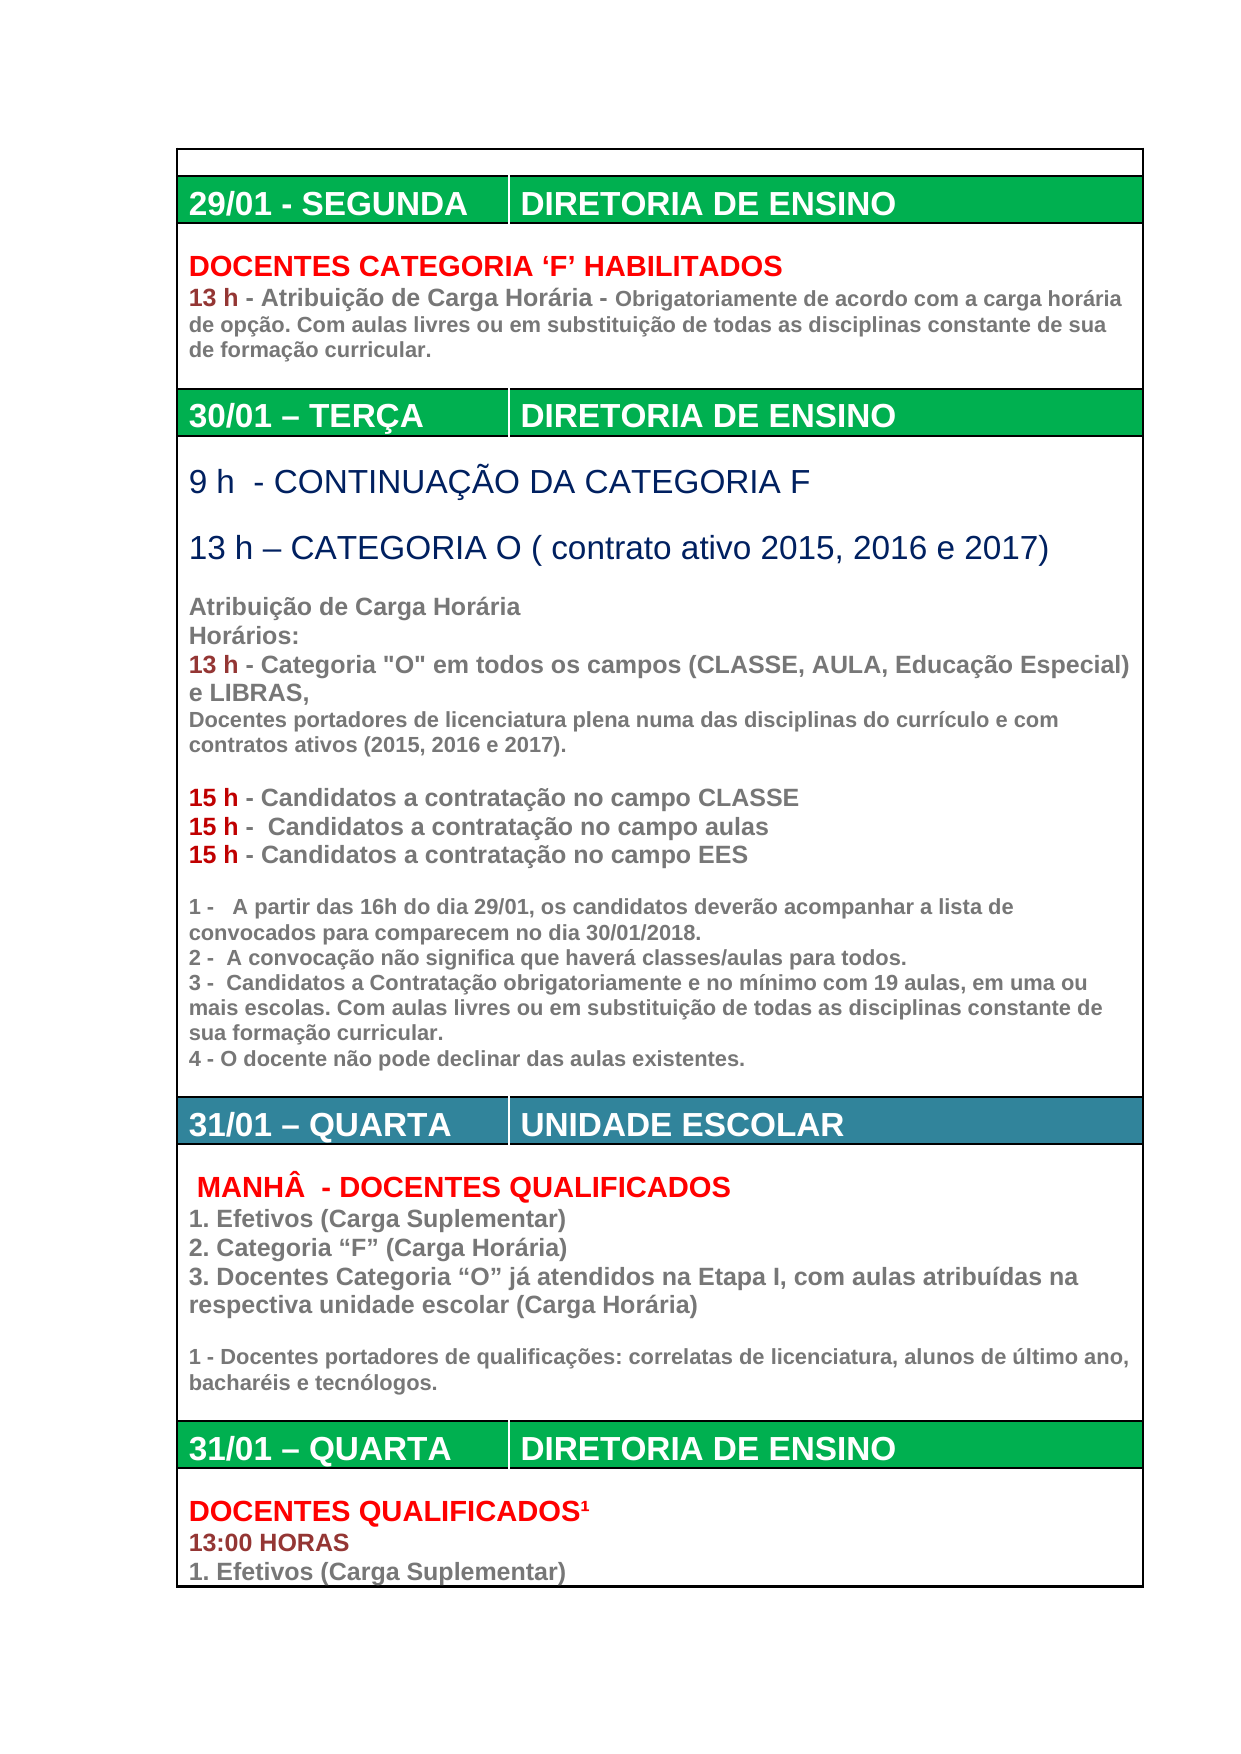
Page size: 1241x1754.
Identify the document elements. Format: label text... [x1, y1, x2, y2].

table_cell MANHÂ - DOCENTES QUALIFICADOS 1. Efetivos (Carga Suplementar) 2. Categoria “F” (Carga Horária) 3. Docentes Categoria “O” já atendidos na Etapa I, com aulas atribuídas na respectiva unidade escolar (Carga Horária) 1 - Docentes portadores de qualificações: correlatas de licenciatura, alunos de último ano, bacharéis e tecnólogos. [178, 1145, 1142, 1420]
table_cell DOCENTES CATEGORIA ‘F’ HABILITADOS 13 h - Atribuição de Carga Horária - Obrigatoriamente de acordo com a carga horária de opção. Com aulas livres ou em substituição de todas as disciplinas constante de sua de formação curricular. [178, 224, 1142, 387]
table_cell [178, 1469, 1142, 1585]
table_cell DIRETORIA DE ENSINO [510, 177, 1142, 222]
table_cell 31/01 – QUARTA [178, 1422, 508, 1467]
table_cell DIRETORIA DE ENSINO [510, 1422, 1142, 1467]
table_cell 29/01 - SEGUNDA [178, 177, 508, 222]
table_cell UNIDADE ESCOLAR [510, 1098, 1142, 1143]
table_cell [178, 150, 1142, 175]
table_cell 9 h - CONTINUAÇÃO DA CATEGORIA F 13 h – CATEGORIA O ( contrato ativo 2015, 2016 e 2017) Atribuição de Carga Horária Horários: 13 h - Categoria "O" em todos os campos (CLASSE, AULA, Educação Especial) e LIBRAS, Docentes portadores de licenciatura plena numa das disciplinas do currículo e com contratos ativos (2015, 2016 e 2017). 15 h - Candidatos a contratação no campo CLASSE 15 h - Candidatos a contratação no campo aulas 15 h - Candidatos a contratação no campo EES 1 - A partir das 16h do dia 29/01, os candidatos deverão acompanhar a lista de convocados para comparecem no dia 30/01/2018. 2 - A convocação não significa que haverá classes/aulas para todos. 3 - Candidatos a Contratação obrigatoriamente e no mínimo com 19 aulas, em uma ou mais escolas. Com aulas livres ou em substituição de todas as disciplinas constante de sua formação curricular. 4 - O docente não pode declinar das aulas existentes. [178, 437, 1142, 1096]
table_cell 31/01 – QUARTA [178, 1098, 508, 1143]
table_cell 30/01 – TERÇA [178, 390, 508, 435]
table_cell DIRETORIA DE ENSINO [510, 390, 1142, 435]
